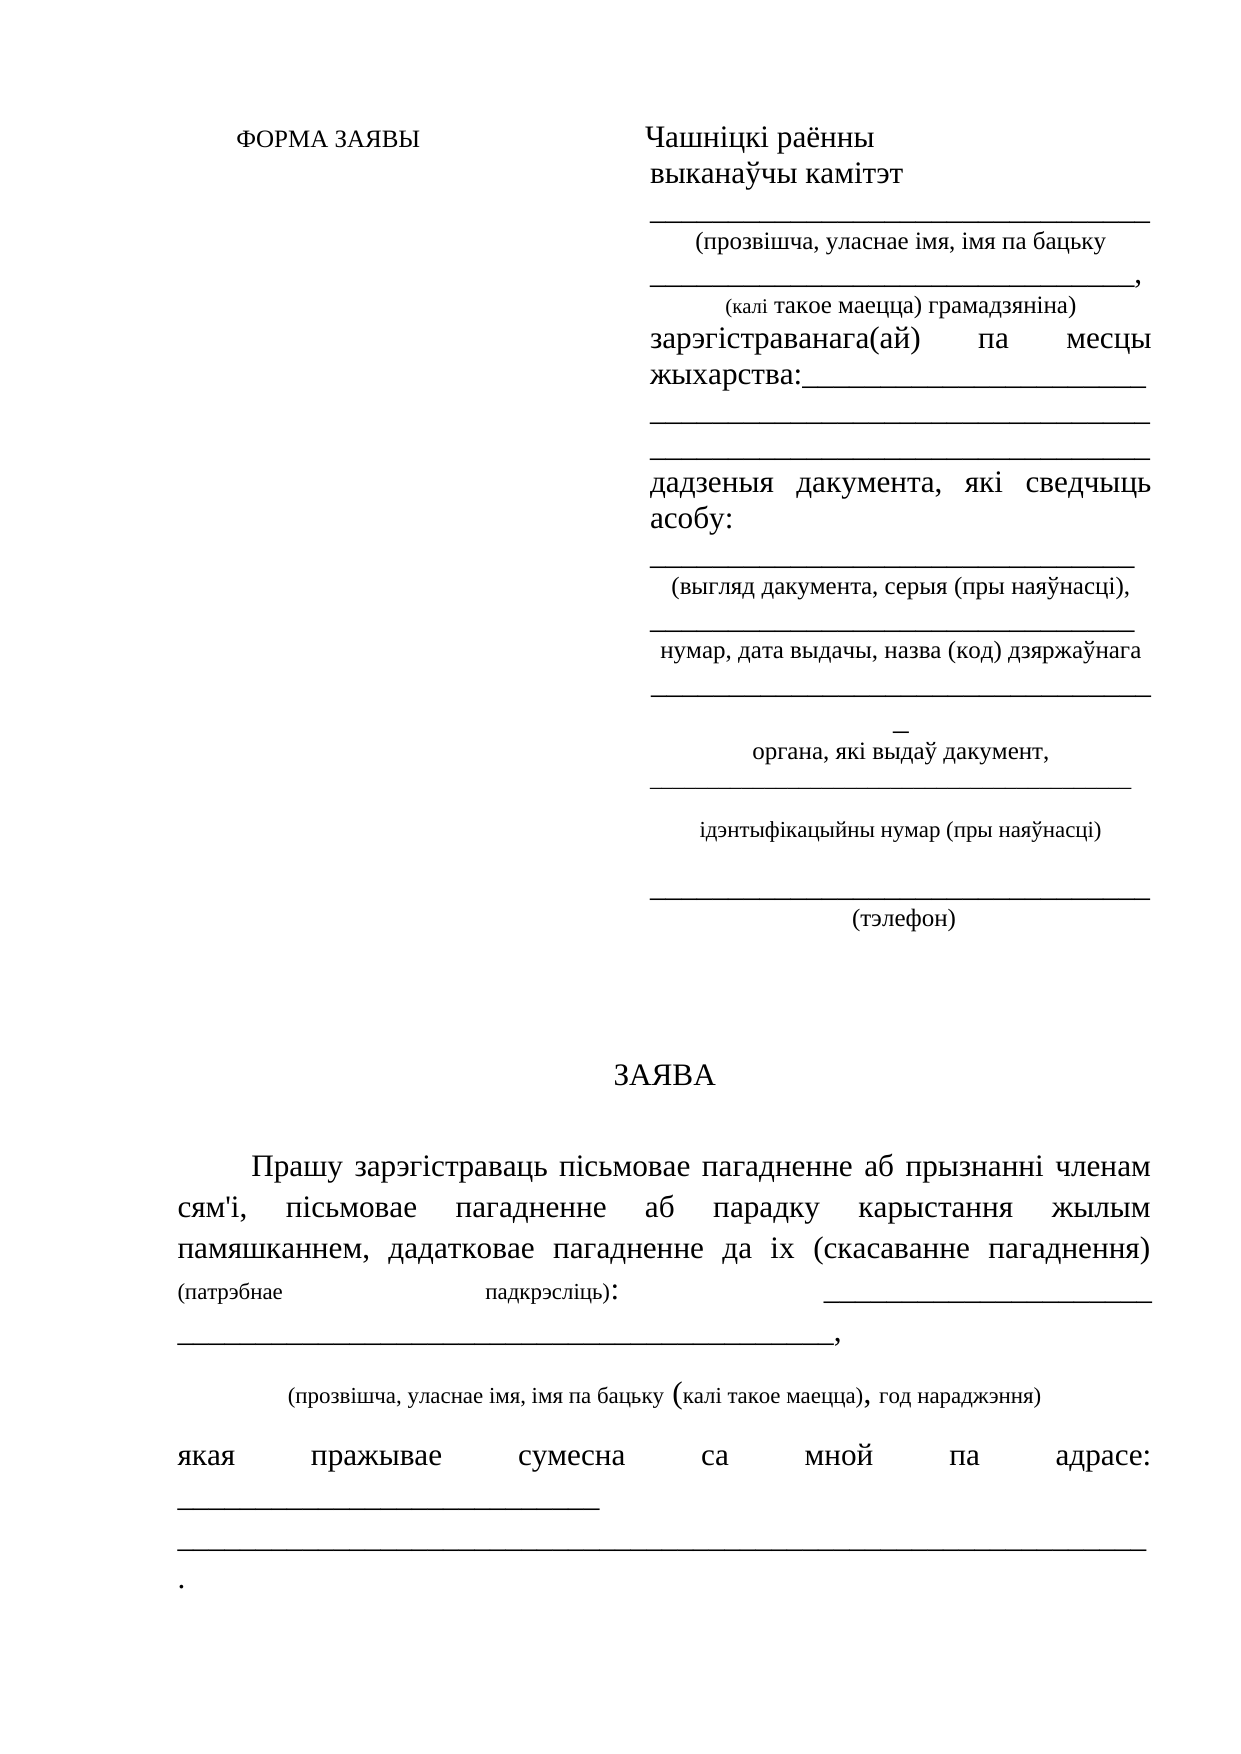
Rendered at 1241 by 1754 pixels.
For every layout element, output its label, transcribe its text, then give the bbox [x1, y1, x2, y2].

text дадзеныя дакумента, які сведчыць асобу: [650, 463, 1152, 535]
text (тэлефон) [650, 903, 1152, 932]
text _______________________________ [650, 600, 1152, 636]
text (калі такое маецца) грамадзяніна) [650, 291, 1152, 319]
text _______________________________ [650, 535, 1152, 571]
text (выгляд дакумента, серыя (пры наяўнасці), [650, 571, 1152, 600]
text ЗАЯВА [177, 1056, 1152, 1092]
text зарэгістраванага(ай) па месцы жыхарства:______________________ [650, 319, 1152, 391]
text ________________________________ [650, 190, 1152, 226]
text (прозвішча, уласнае імя, імя па бацьку (калі такое маецца), год нараджэння) [177, 1374, 1152, 1410]
text органа, які выдаў дакумент, [650, 736, 1152, 765]
text _________________________________ [650, 664, 1152, 736]
text ________________________________ [650, 391, 1152, 427]
text ідэнтыфікацыйны нумар (пры наяўнасці) [177, 816, 1152, 842]
text _______________________________, [650, 255, 1152, 291]
text __________________________________________ [177, 765, 1152, 791]
text ________________________________ [650, 427, 1152, 463]
text нумар, дата выдачы, назва (код) дзяржаўнага [650, 636, 1152, 664]
text (прозвішча, уласнае імя, імя па бацьку [650, 226, 1152, 255]
text ________________________________ [650, 867, 1152, 903]
text выканаўчы камітэт [650, 154, 1152, 190]
text ФОРМА ЗАЯВЫ Чашніцкі раённы [177, 118, 1152, 154]
text якая пражывае сумесна са мной па адрасе: ___________________________ ______________________________________________________________. [177, 1436, 1152, 1596]
text Прашу зарэгістраваць пісьмовае пагадненне аб прызнанні членам сям'і, пісьмовае пагадненне аб парадку карыстання жылым памяшканнем, дадатковае пагадненне да іх (скасаванне пагаднення) (патрэбнае падкрэсліць): _____________________ __________________________________________, [177, 1147, 1152, 1348]
